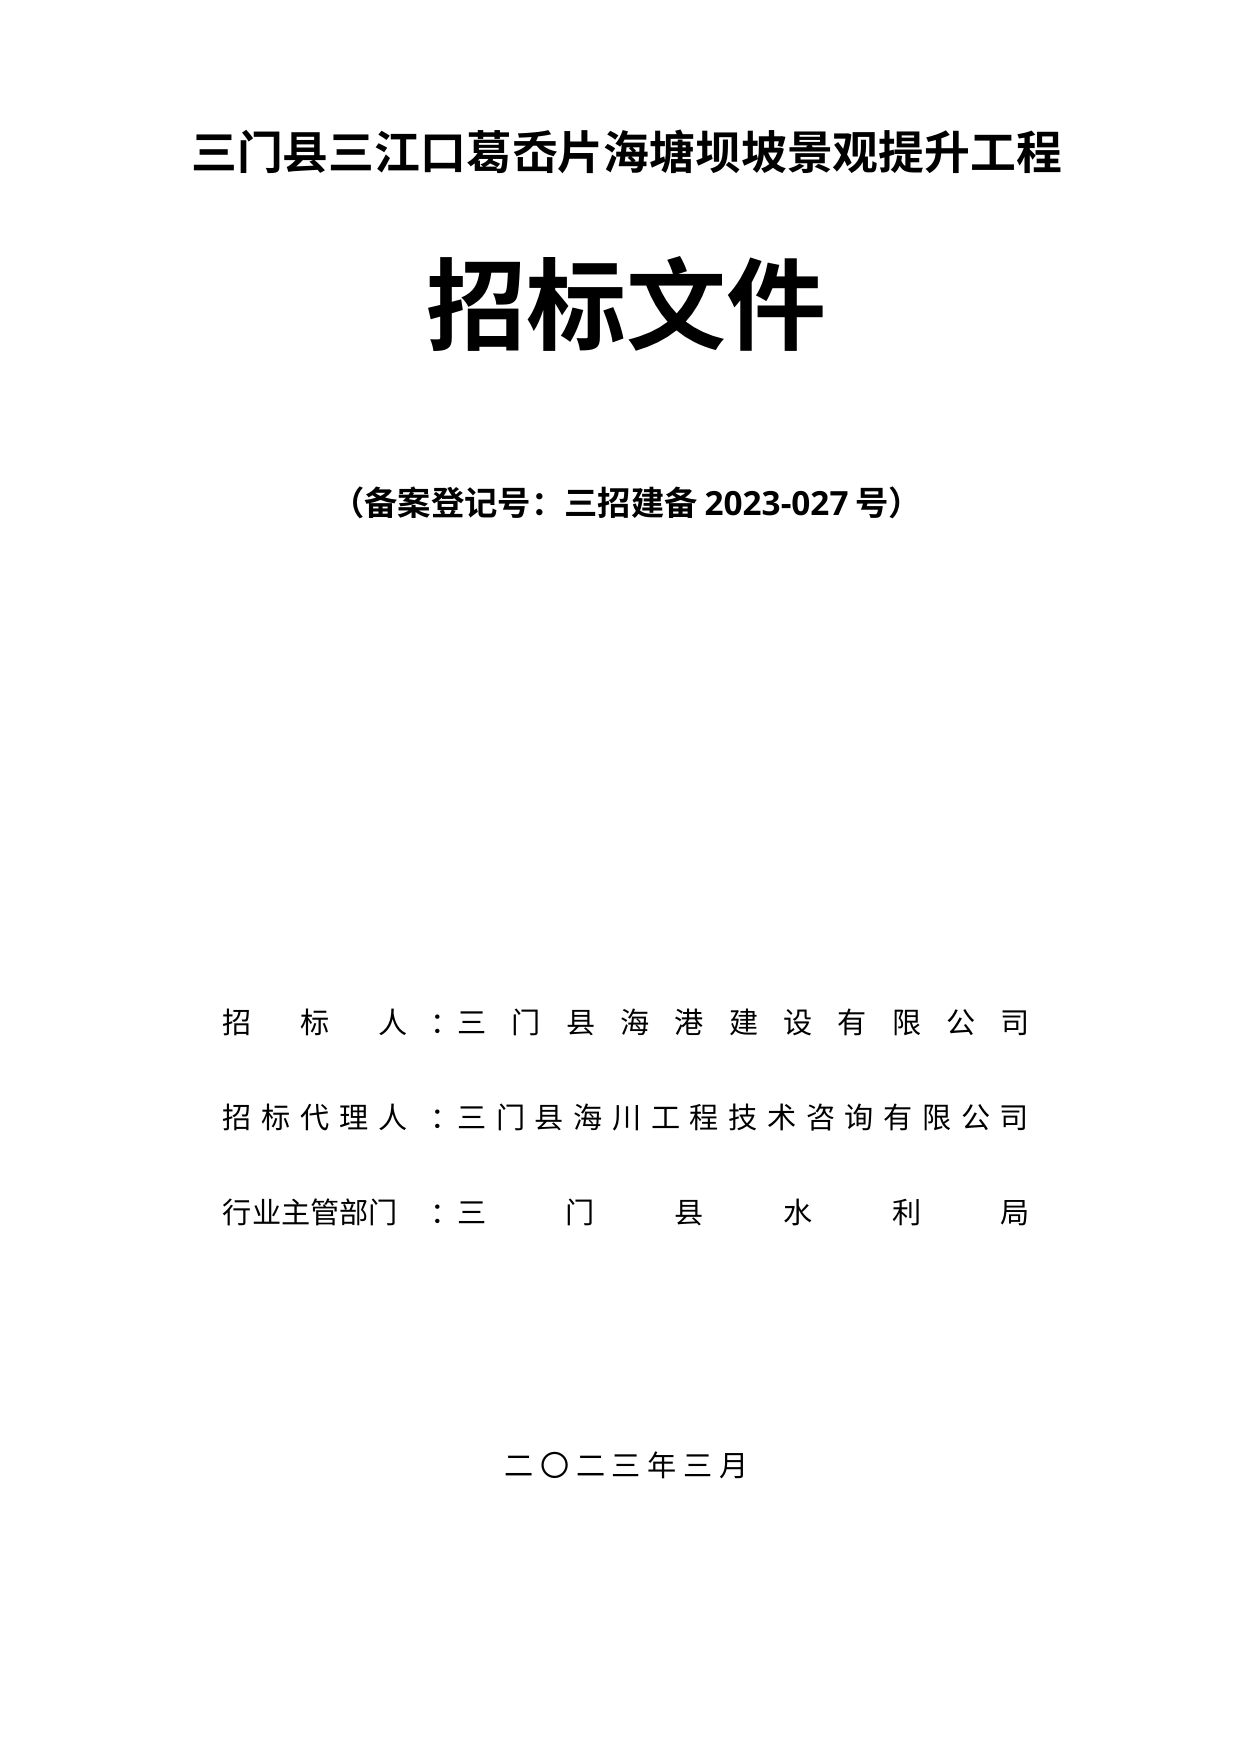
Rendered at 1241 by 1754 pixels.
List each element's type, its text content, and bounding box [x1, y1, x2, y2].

table_cell 行业主管部门 [211, 1162, 419, 1257]
table_cell 三 门 县 水 利 局 [446, 1162, 1041, 1257]
table_cell 招标代理人 [211, 1068, 419, 1162]
table_cell ： [419, 1162, 446, 1257]
text 二 〇 二 三 年 三 月 [127, 1440, 1126, 1486]
table_header 三门县海港建设有限公司 [446, 973, 1041, 1067]
table_cell ： [419, 1068, 446, 1162]
table_header 招标人 [211, 973, 419, 1067]
text 招标文件 [127, 250, 1126, 365]
text （备案登记号：三招建备2023-027号） [127, 477, 1126, 525]
table_header ： [419, 973, 446, 1067]
table_cell 三门县海川工程技术咨询有限公司 [446, 1068, 1041, 1162]
text 三门县三江口葛岙片海塘坝坡景观提升工程 [127, 116, 1126, 182]
